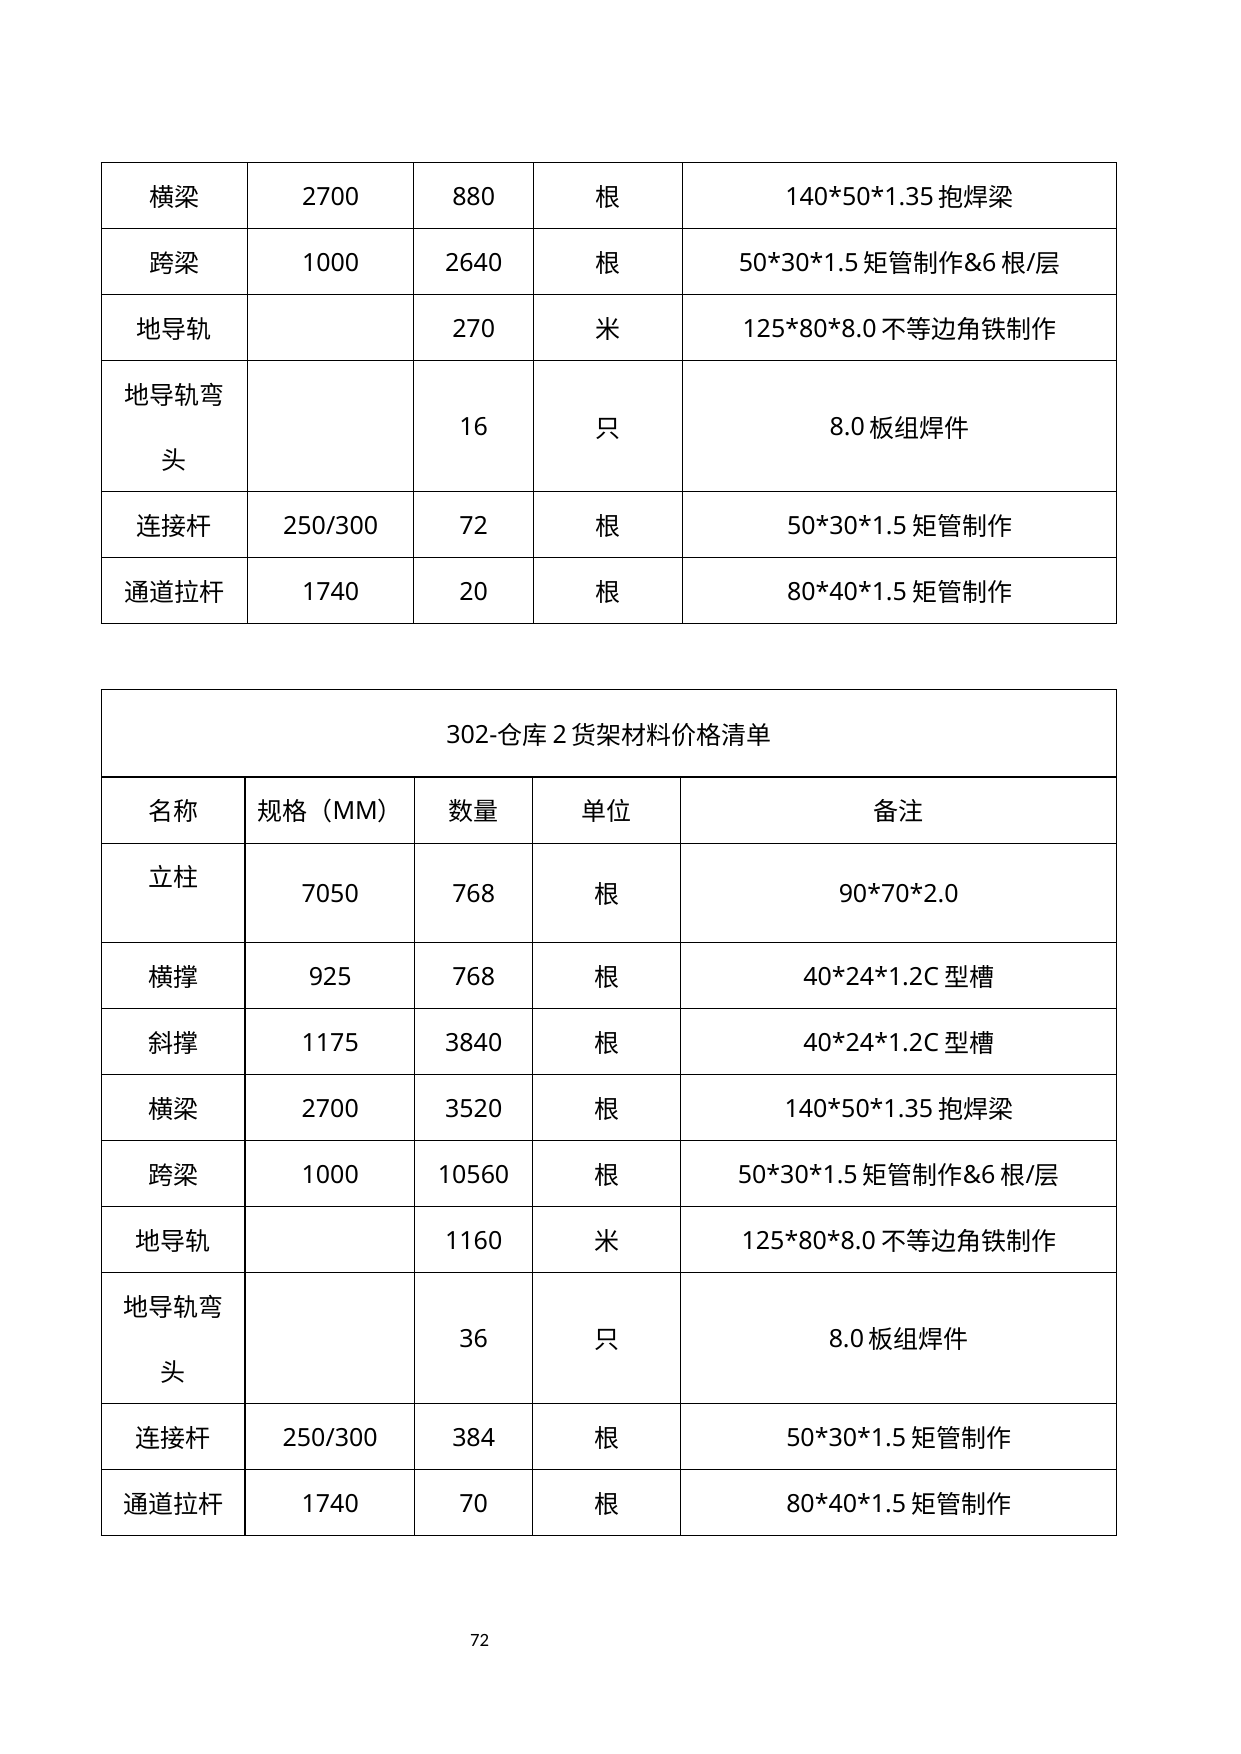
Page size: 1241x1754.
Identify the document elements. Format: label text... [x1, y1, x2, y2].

table_cell 20 [414, 558, 533, 623]
table_cell 7050 [246, 844, 414, 942]
table_cell 连接杆 [102, 1404, 244, 1469]
table_cell 8.0板组焊件 [683, 361, 1116, 491]
table_cell 880 [414, 163, 533, 228]
table_cell 只 [534, 361, 682, 491]
table_cell 横梁 [102, 163, 247, 228]
table_cell 140*50*1.35抱焊梁 [681, 1075, 1116, 1140]
table_cell 根 [534, 163, 682, 228]
table_cell 横撑 [102, 943, 244, 1008]
table_cell 8.0板组焊件 [681, 1273, 1116, 1403]
table_cell [248, 361, 413, 491]
table_cell 80*40*1.5矩管制作 [681, 1470, 1116, 1535]
table_cell 立柱 [102, 844, 244, 942]
table_cell 根 [533, 1404, 680, 1469]
table_cell 270 [414, 295, 533, 360]
table_cell 1160 [415, 1207, 532, 1272]
table_cell 1740 [248, 558, 413, 623]
table_cell 50*30*1.5矩管制作&6根/层 [683, 229, 1116, 294]
table_cell 根 [534, 492, 682, 557]
table_cell 768 [415, 943, 532, 1008]
table_cell 跨梁 [102, 1141, 244, 1206]
table_cell 根 [533, 1470, 680, 1535]
table_cell 250/300 [246, 1404, 414, 1469]
table_cell 通道拉杆 [102, 558, 247, 623]
table_cell 90*70*2.0 [681, 844, 1116, 942]
table_cell 72 [414, 492, 533, 557]
table_cell [248, 295, 413, 360]
table_cell 925 [246, 943, 414, 1008]
table_cell 根 [533, 1075, 680, 1140]
table_cell 只 [533, 1273, 680, 1403]
table_cell 125*80*8.0不等边角铁制作 [681, 1207, 1116, 1272]
table_cell [246, 1207, 414, 1272]
table_cell 2640 [414, 229, 533, 294]
table_cell 40*24*1.2C型槽 [681, 1009, 1116, 1074]
table_cell 地导轨 [102, 295, 247, 360]
table_cell 80*40*1.5矩管制作 [683, 558, 1116, 623]
table_cell 横梁 [102, 1075, 244, 1140]
table_cell 根 [533, 1141, 680, 1206]
table_cell [246, 1273, 414, 1403]
table_cell 2700 [248, 163, 413, 228]
table_cell 数量 [415, 778, 532, 842]
table_cell 3520 [415, 1075, 532, 1140]
table_cell 连接杆 [102, 492, 247, 557]
table_cell 1740 [246, 1470, 414, 1535]
table_cell 根 [533, 943, 680, 1008]
table_cell 50*30*1.5矩管制作 [681, 1404, 1116, 1469]
table_cell 40*24*1.2C型槽 [681, 943, 1116, 1008]
table_cell 250/300 [248, 492, 413, 557]
table_cell 140*50*1.35抱焊梁 [683, 163, 1116, 228]
table_cell 备注 [681, 778, 1116, 842]
table_cell 地导轨弯头 [102, 361, 247, 491]
table_cell 地导轨弯头 [102, 1273, 244, 1403]
table_cell 125*80*8.0不等边角铁制作 [683, 295, 1116, 360]
table_cell 根 [534, 558, 682, 623]
table_cell 米 [533, 1207, 680, 1272]
table_cell 名称 [102, 778, 244, 842]
table_cell 1000 [248, 229, 413, 294]
table_cell 跨梁 [102, 229, 247, 294]
table_cell 斜撑 [102, 1009, 244, 1074]
table_cell 1000 [246, 1141, 414, 1206]
table_header 302-仓库2货架材料价格清单 [102, 690, 1116, 776]
table_cell 10560 [415, 1141, 532, 1206]
table_cell 50*30*1.5矩管制作&6根/层 [681, 1141, 1116, 1206]
table_cell 36 [415, 1273, 532, 1403]
table_cell 768 [415, 844, 532, 942]
table_cell 3840 [415, 1009, 532, 1074]
table_cell 单位 [533, 778, 680, 842]
table_cell 米 [534, 295, 682, 360]
table_cell 16 [414, 361, 533, 491]
table_cell 2700 [246, 1075, 414, 1140]
table_cell 规格（MM） [246, 778, 414, 842]
table_cell 地导轨 [102, 1207, 244, 1272]
table_cell 384 [415, 1404, 532, 1469]
table_cell 根 [533, 844, 680, 942]
table_cell 根 [534, 229, 682, 294]
table_cell 通道拉杆 [102, 1470, 244, 1535]
table_cell 70 [415, 1470, 532, 1535]
table_cell 根 [533, 1009, 680, 1074]
table_cell 1175 [246, 1009, 414, 1074]
table_cell 50*30*1.5矩管制作 [683, 492, 1116, 557]
